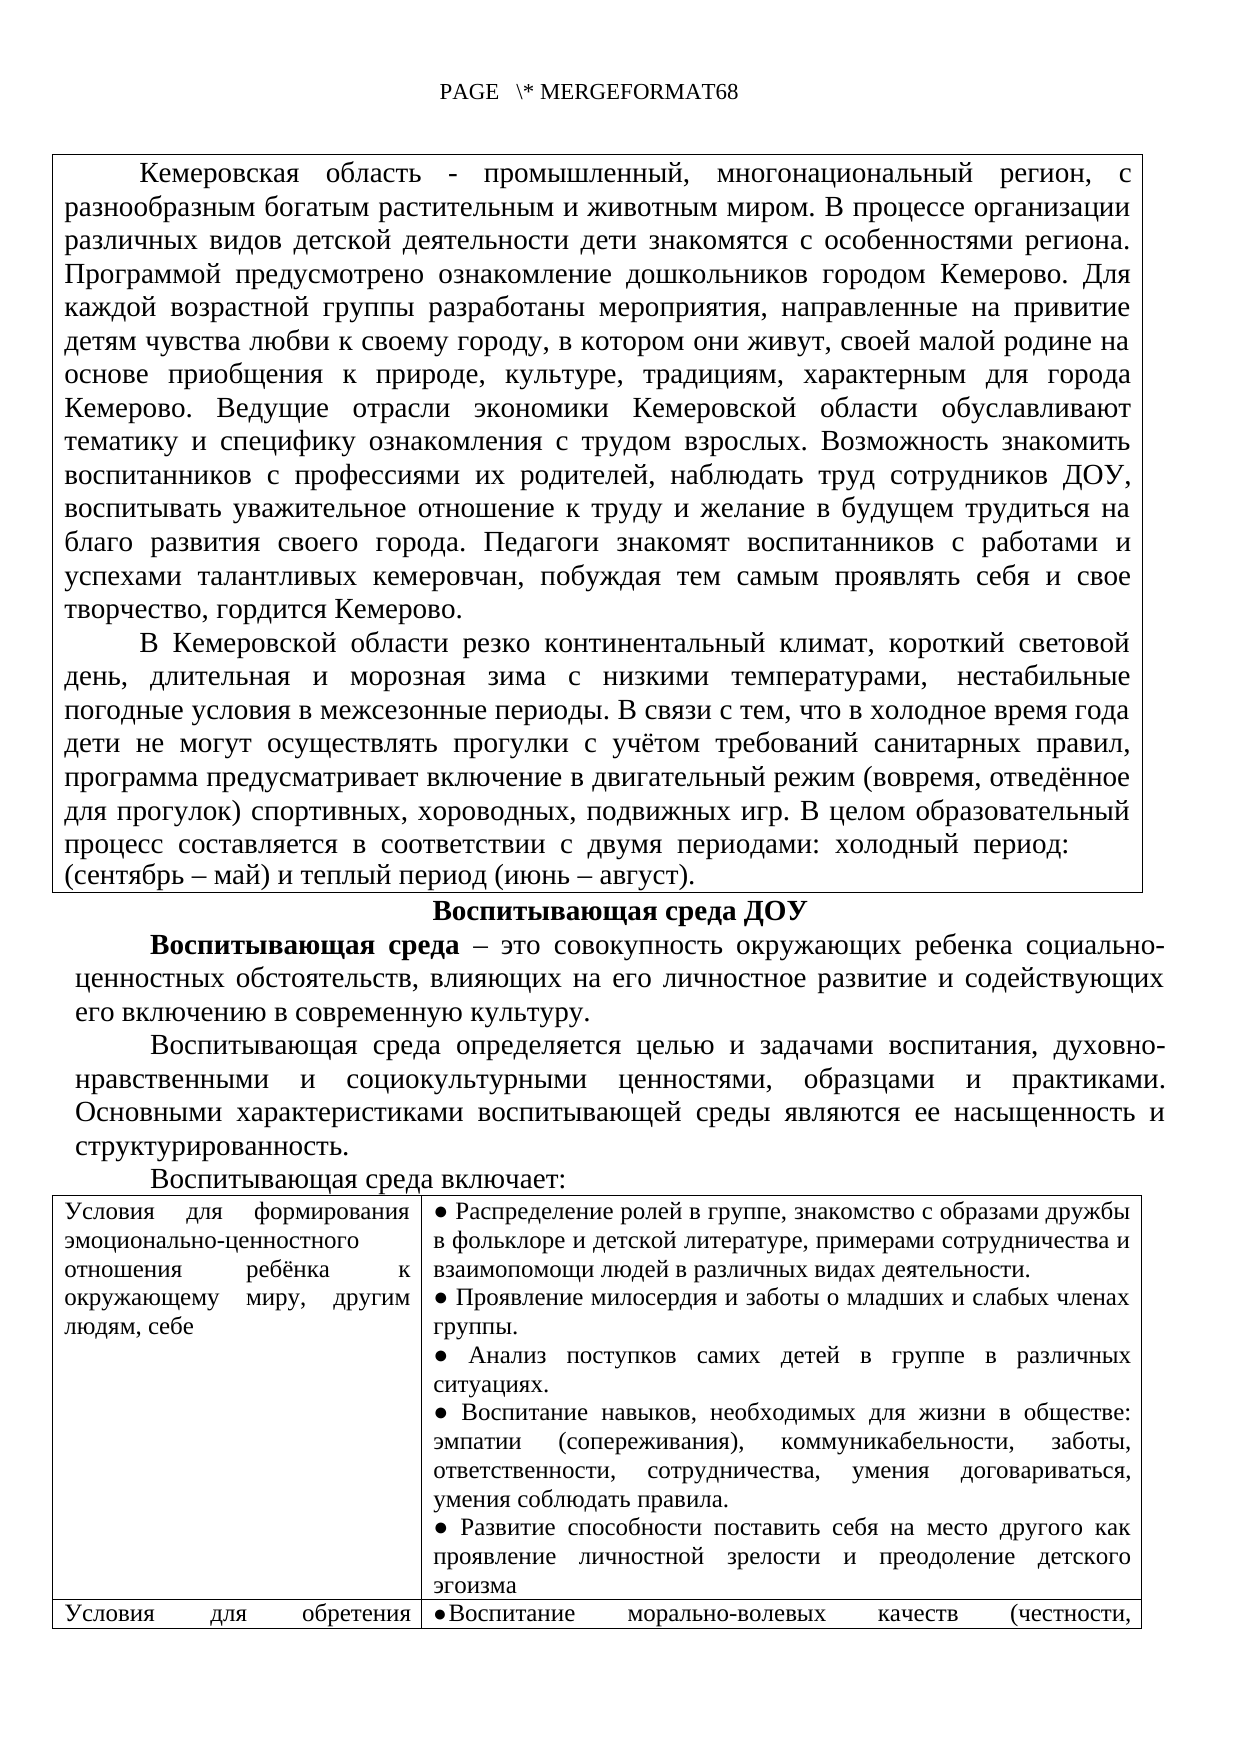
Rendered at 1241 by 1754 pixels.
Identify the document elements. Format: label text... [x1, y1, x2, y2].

table_header Распределение ролей в группе, знакомство с образами дружбы в фольклоре и детской литературе, примерами сотрудничества и взаимопомощи людей в различных видах деятельности. Проявление милосердия и заботы о младших и слабых членах группы. Анализ поступков самих детей в группе в различных ситуациях. Воспитание навыков, необходимых для жизни в обществе: эмпатии (сопереживания), коммуникабельности, заботы, ответственности, сотрудничества, умения договариваться, умения соблюдать правила. Развитие способности поставить себя на место другого как проявление личностной зрелости и преодоление детского эгоизма [422, 1196, 1141, 1599]
table_cell для [182, 1600, 273, 1627]
text Воспитывающая среда определяется целью и задачами воспитания, духовно- нравственными и социокультурными ценностями, образцами и практиками. Основными характеристиками воспитывающей среды являются ее насыщенность и структурированность. [75, 1027, 1166, 1162]
table_cell Воспитание [422, 1600, 600, 1627]
table_cell обретения [273, 1600, 421, 1627]
text Воспитывающая среда – это совокупность окружающих ребенка социально- ценностных обстоятельств, влияющих на его личностное развитие и содействующих его включению в современную культуру. [75, 927, 1166, 1027]
table_cell (честности, [983, 1600, 1141, 1627]
table_cell Условия [53, 1600, 182, 1627]
table_header Кемеровская область - промышленный, многонациональный регион, с разнообразным богатым растительным и животным миром. В процессе организации различных видов детской деятельности дети знакомятся с особенностями региона. Программой предусмотрено ознакомление дошкольников городом Кемерово. Для каждой возрастной группы разработаны мероприятия, направленные на привитие детям чувства любви к своему городу, в котором они живут, своей малой родине на основе приобщения к природе, культуре, традициям, характерным для города Кемерово. Ведущие отрасли экономики Кемеровской области обуславливают тематику и специфику ознакомления с трудом взрослых. Возможность знакомить воспитанников с профессиями их родителей, наблюдать труд сотрудников ДОУ, воспитывать уважительное отношение к труду и желание в будущем трудиться на благо развития своего города. Педагоги знакомят воспитанников с работами и успехами талантливых кемеровчан, побуждая тем самым проявлять себя и свое творчество, гордится Кемерово. В Кемеровской области резко континентальный климат, короткий световой день, длительная и морозная зима с низкими температурами, нестабильные погодные условия в межсезонные периоды. В связи с тем, что в холодное время года дети не могут осуществлять прогулки с учётом требований санитарных правил, программа предусматривает включение в двигательный режим (вовремя, отведённое для прогулок) спортивных, хороводных, подвижных игр. В целом образовательный процесс составляется в соответствии с двумя периодами: холодный период: (сентябрь – май) и теплый период (июнь – август). [53, 155, 1142, 892]
table_header Условия для формирования эмоционально-ценностного отношения ребёнка к окружающему миру, другим людям, себе [53, 1196, 421, 1599]
subtitle Воспитывающая среда ДОУ [432, 893, 1178, 927]
table_cell морально-волевых [600, 1600, 851, 1627]
table_cell качеств [851, 1600, 983, 1627]
text Воспитывающая среда включает: [150, 1162, 1178, 1195]
